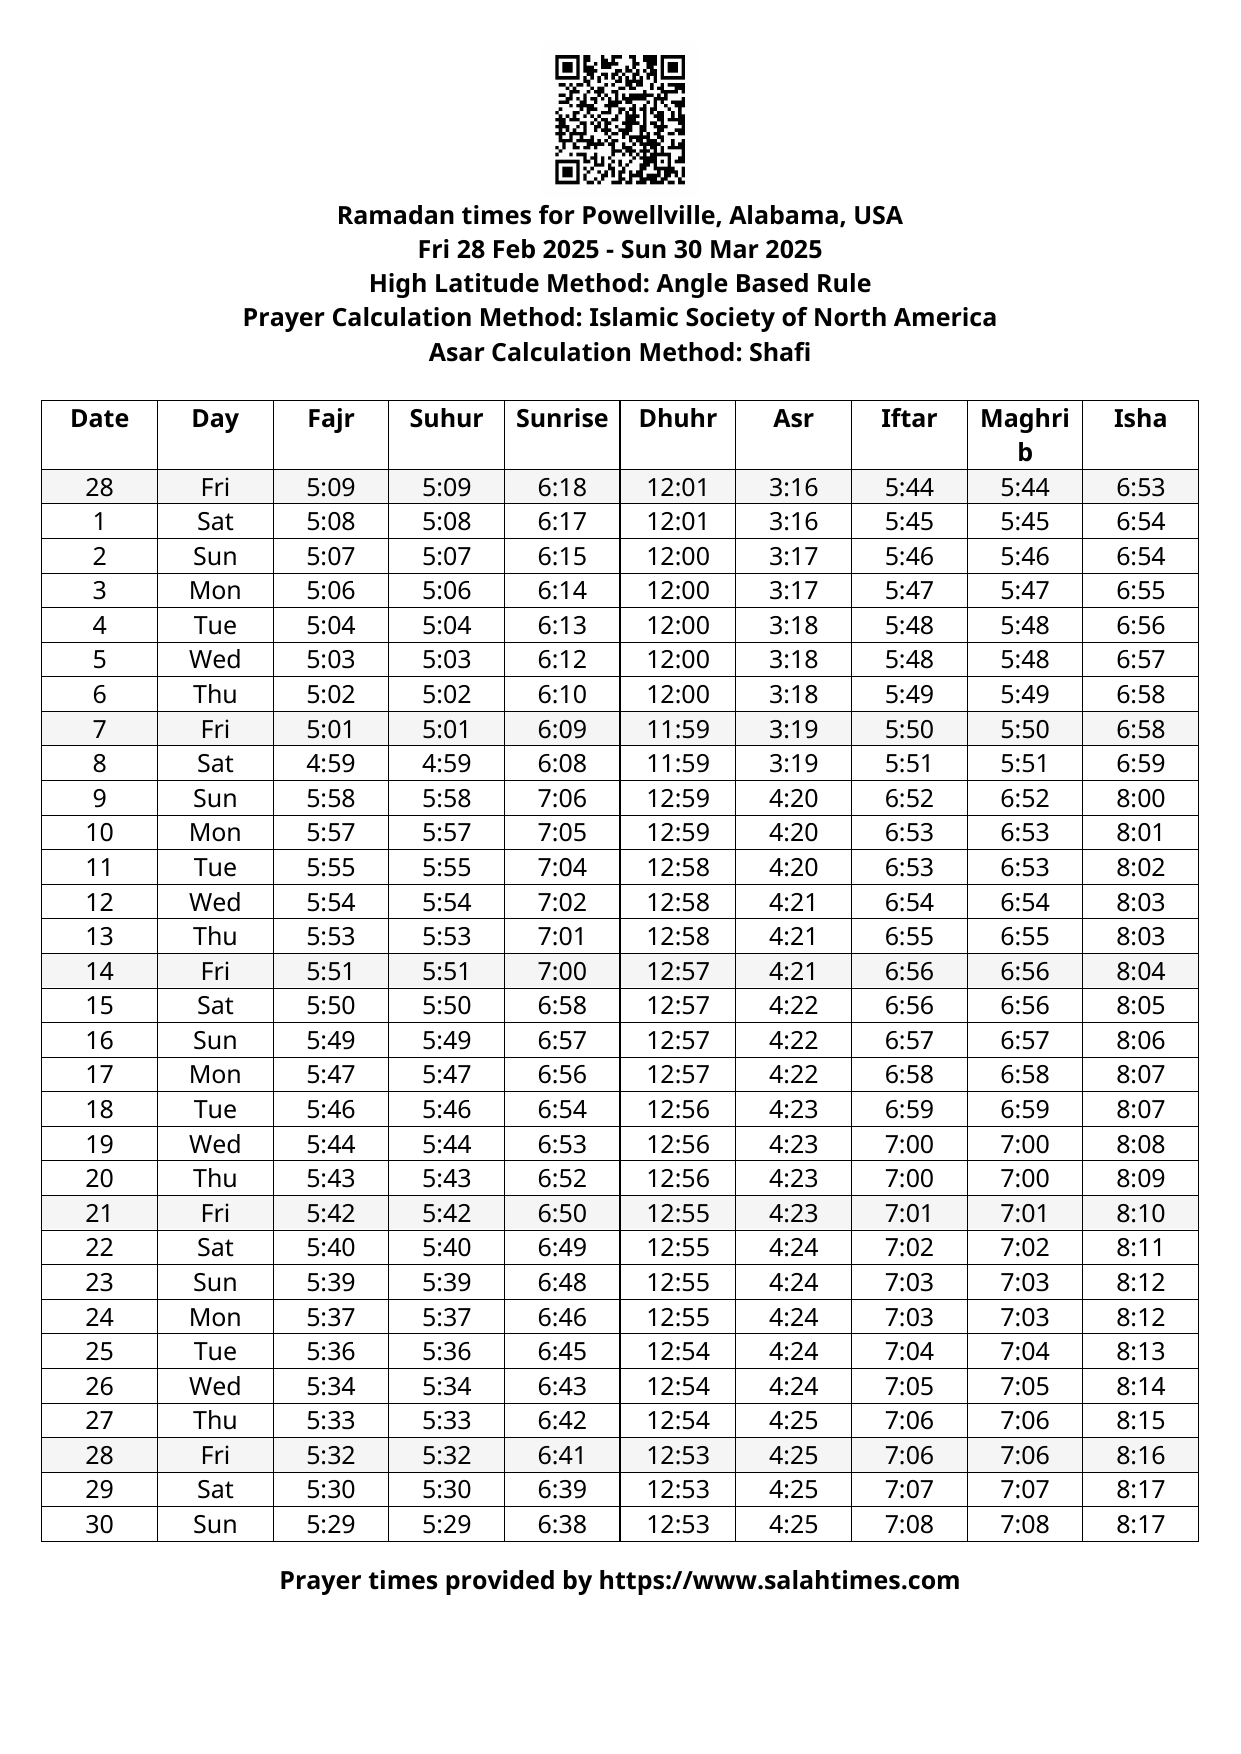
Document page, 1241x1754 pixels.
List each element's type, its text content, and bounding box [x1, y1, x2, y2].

table_cell 7:00 [852, 1127, 967, 1160]
table_cell 6:54 [505, 1092, 619, 1126]
table_cell 7:00 [505, 954, 619, 987]
table_cell Wed [158, 1369, 273, 1402]
table_cell 7:08 [968, 1507, 1082, 1541]
table_cell 12:00 [621, 608, 735, 642]
table_cell 5:36 [389, 1334, 504, 1368]
table_cell 7:01 [505, 919, 619, 953]
table_cell 8:10 [1083, 1196, 1198, 1229]
table_cell 5:37 [389, 1300, 504, 1333]
table_cell 5:02 [274, 677, 388, 711]
table_cell 12:55 [621, 1196, 735, 1229]
table_cell 6:58 [968, 1058, 1082, 1091]
table_cell 5:53 [274, 919, 388, 953]
table_cell 12:55 [621, 1231, 735, 1264]
table_cell 5:32 [274, 1438, 388, 1472]
table_cell Fri [158, 954, 273, 987]
text High Latitude Method: Angle Based Rule [42, 266, 1198, 300]
table_cell 8:01 [1083, 816, 1198, 849]
table_cell 7:02 [505, 885, 619, 918]
table_cell 5:44 [389, 1127, 504, 1160]
table_cell 5:04 [389, 608, 504, 642]
table_cell 12:53 [621, 1473, 735, 1506]
table_cell 3:17 [736, 539, 851, 572]
table_cell Sat [158, 1231, 273, 1264]
table_cell Sat [158, 746, 273, 780]
table_cell 8:08 [1083, 1127, 1198, 1160]
table_cell 3:18 [736, 643, 851, 676]
table_cell 5:48 [852, 608, 967, 642]
table_cell 5:50 [968, 712, 1082, 745]
table_cell 12:58 [621, 885, 735, 918]
table_cell 4:23 [736, 1196, 851, 1229]
table_cell 4:24 [736, 1231, 851, 1264]
table_header Suhur [389, 401, 504, 469]
table_cell 12:58 [621, 919, 735, 953]
table_cell Mon [158, 816, 273, 849]
table_cell 5:50 [852, 712, 967, 745]
table_cell 5:51 [274, 954, 388, 987]
table_cell 5:09 [389, 470, 504, 503]
table_cell 5:47 [389, 1058, 504, 1091]
table_cell 12:55 [621, 1300, 735, 1333]
table_cell 12:54 [621, 1404, 735, 1437]
table_cell 4:59 [389, 746, 504, 780]
table_cell 7:04 [968, 1334, 1082, 1368]
table_cell 5:09 [274, 470, 388, 503]
table_cell 5:37 [274, 1300, 388, 1333]
table_cell 7 [42, 712, 157, 745]
table_cell 5:46 [968, 539, 1082, 572]
table_cell 5:53 [389, 919, 504, 953]
table_cell 7:03 [968, 1300, 1082, 1333]
table_cell 5:51 [968, 746, 1082, 780]
table_cell Thu [158, 1404, 273, 1437]
table_cell 7:01 [852, 1196, 967, 1229]
table_cell 8:02 [1083, 850, 1198, 884]
table_cell 5:02 [389, 677, 504, 711]
table_cell 5:29 [389, 1507, 504, 1541]
table_cell 8:15 [1083, 1404, 1198, 1437]
table_cell 8:17 [1083, 1473, 1198, 1506]
table_cell 4:21 [736, 954, 851, 987]
table_header Asr [736, 401, 851, 469]
table_cell 8:12 [1083, 1300, 1198, 1333]
table_cell 10 [42, 816, 157, 849]
table_cell 6:49 [505, 1231, 619, 1264]
table_cell Fri [158, 712, 273, 745]
table_cell 6:58 [1083, 712, 1198, 745]
table_cell 5:42 [389, 1196, 504, 1229]
table_cell Thu [158, 1161, 273, 1195]
table_cell 6:10 [505, 677, 619, 711]
table_cell 5:29 [274, 1507, 388, 1541]
table_cell 6:55 [968, 919, 1082, 953]
table_cell Tue [158, 1092, 273, 1126]
table_cell 19 [42, 1127, 157, 1160]
table_cell 6:38 [505, 1507, 619, 1541]
table_cell 6:09 [505, 712, 619, 745]
table_cell 5:39 [389, 1265, 504, 1299]
table_cell 5:01 [389, 712, 504, 745]
table_cell 4:23 [736, 1092, 851, 1126]
table_cell 7:00 [968, 1127, 1082, 1160]
table_header Fajr [274, 401, 388, 469]
table_cell 11:59 [621, 746, 735, 780]
table_cell 5:03 [389, 643, 504, 676]
table_cell 5:46 [274, 1092, 388, 1126]
table_cell 5:51 [389, 954, 504, 987]
table_cell 12:00 [621, 539, 735, 572]
table_cell 6:41 [505, 1438, 619, 1472]
table_cell 12:56 [621, 1092, 735, 1126]
table_cell 6:14 [505, 574, 619, 607]
table_cell 4:25 [736, 1507, 851, 1541]
table_cell 5:54 [389, 885, 504, 918]
table_cell 5:54 [274, 885, 388, 918]
table_cell 6:56 [1083, 608, 1198, 642]
table_cell 8:17 [1083, 1507, 1198, 1541]
table_cell 6:55 [852, 919, 967, 953]
table_cell 7:05 [852, 1369, 967, 1402]
table_cell 6:57 [852, 1023, 967, 1057]
table_cell 17 [42, 1058, 157, 1091]
table_cell Tue [158, 608, 273, 642]
table_cell 3:16 [736, 470, 851, 503]
table_cell 6:18 [505, 470, 619, 503]
table_cell 7:01 [968, 1196, 1082, 1229]
table_cell 4:24 [736, 1300, 851, 1333]
table_cell 5:36 [274, 1334, 388, 1368]
table_cell 8:16 [1083, 1438, 1198, 1472]
table_cell 8:00 [1083, 781, 1198, 814]
table_cell 6:15 [505, 539, 619, 572]
table_cell 6:46 [505, 1300, 619, 1333]
table_cell 12:58 [621, 850, 735, 884]
table_cell 8:11 [1083, 1231, 1198, 1264]
table_cell 5:43 [274, 1161, 388, 1195]
table_cell 7:06 [852, 1404, 967, 1437]
table_header Day [158, 401, 273, 469]
table_cell Tue [158, 1334, 273, 1368]
table_cell 11 [42, 850, 157, 884]
table_cell 21 [42, 1196, 157, 1229]
table_cell 5:48 [968, 608, 1082, 642]
table_cell 8:13 [1083, 1334, 1198, 1368]
table_cell Mon [158, 1058, 273, 1091]
table_cell 6:39 [505, 1473, 619, 1506]
table_cell 3:19 [736, 746, 851, 780]
table_cell 12:01 [621, 504, 735, 538]
table_cell 28 [42, 1438, 157, 1472]
table_cell Sun [158, 539, 273, 572]
table_cell 5:49 [274, 1023, 388, 1057]
table_cell 4:23 [736, 1161, 851, 1195]
table_cell 22 [42, 1231, 157, 1264]
table_cell 7:08 [852, 1507, 967, 1541]
table_cell 8:07 [1083, 1058, 1198, 1091]
table_cell 7:02 [968, 1231, 1082, 1264]
table_cell 5:47 [968, 574, 1082, 607]
table_cell 30 [42, 1507, 157, 1541]
table_cell Sat [158, 504, 273, 538]
table_header Sunrise [505, 401, 619, 469]
table_cell Wed [158, 1127, 273, 1160]
table_cell 6:42 [505, 1404, 619, 1437]
table_cell 5:57 [389, 816, 504, 849]
table_cell 6:08 [505, 746, 619, 780]
table_cell Mon [158, 1300, 273, 1333]
table_cell 4 [42, 608, 157, 642]
table_cell 12:57 [621, 954, 735, 987]
table_cell 6:53 [1083, 470, 1198, 503]
table_cell 6:52 [968, 781, 1082, 814]
table_cell 4:20 [736, 850, 851, 884]
text Ramadan times for Powellville, Alabama, USA [42, 198, 1198, 232]
table_cell Wed [158, 643, 273, 676]
table_cell 5:55 [389, 850, 504, 884]
table_cell 6:56 [505, 1058, 619, 1091]
table_cell 7:04 [852, 1334, 967, 1368]
table_cell 7:07 [852, 1473, 967, 1506]
table_cell 23 [42, 1265, 157, 1299]
table_cell 5:58 [274, 781, 388, 814]
table_cell 5:45 [852, 504, 967, 538]
table_cell 5:44 [274, 1127, 388, 1160]
table_cell 4:21 [736, 885, 851, 918]
table_cell 15 [42, 989, 157, 1022]
table_cell 7:00 [852, 1161, 967, 1195]
table_cell 5:30 [389, 1473, 504, 1506]
table_cell 7:06 [505, 781, 619, 814]
table_cell 28 [42, 470, 157, 503]
table_cell Sun [158, 1507, 273, 1541]
table_cell 5:46 [852, 539, 967, 572]
table_cell 5:44 [968, 470, 1082, 503]
table_cell 26 [42, 1369, 157, 1402]
table_cell 6:58 [1083, 677, 1198, 711]
table_cell 5:07 [274, 539, 388, 572]
table_cell 12:57 [621, 1023, 735, 1057]
table_cell 6:59 [1083, 746, 1198, 780]
table_cell 5:44 [852, 470, 967, 503]
table_cell Fri [158, 470, 273, 503]
table_cell 5:40 [274, 1231, 388, 1264]
table_cell 6:50 [505, 1196, 619, 1229]
table_cell 16 [42, 1023, 157, 1057]
table_cell 6:55 [1083, 574, 1198, 607]
table_cell 8:06 [1083, 1023, 1198, 1057]
table_cell 5:40 [389, 1231, 504, 1264]
table_cell 8:03 [1083, 885, 1198, 918]
table_cell 5 [42, 643, 157, 676]
table_cell Tue [158, 850, 273, 884]
table_cell 1 [42, 504, 157, 538]
table_cell Thu [158, 919, 273, 953]
table_cell 5:39 [274, 1265, 388, 1299]
table_cell 6:54 [1083, 539, 1198, 572]
table_cell Mon [158, 574, 273, 607]
table_cell 6:53 [968, 816, 1082, 849]
table_header Maghrib [968, 401, 1082, 469]
table_header Iftar [852, 401, 967, 469]
table_cell 5:58 [389, 781, 504, 814]
text Prayer times provided by https://www.salahtimes.com [42, 1563, 1198, 1597]
table_cell Sun [158, 1023, 273, 1057]
table_cell 12:56 [621, 1161, 735, 1195]
table_cell 3:19 [736, 712, 851, 745]
table_cell 12:01 [621, 470, 735, 503]
table_cell 4:22 [736, 1023, 851, 1057]
table_cell 6:53 [852, 816, 967, 849]
table_cell 5:49 [852, 677, 967, 711]
table_cell 3 [42, 574, 157, 607]
table_cell 12 [42, 885, 157, 918]
table_cell 12:54 [621, 1369, 735, 1402]
table_cell 6:57 [968, 1023, 1082, 1057]
table_cell 2 [42, 539, 157, 572]
table_cell 8:12 [1083, 1265, 1198, 1299]
table_cell 5:42 [274, 1196, 388, 1229]
picture [542, 41, 699, 198]
table_cell 7:04 [505, 850, 619, 884]
table_cell 27 [42, 1404, 157, 1437]
table_cell 12:56 [621, 1127, 735, 1160]
table_cell 8:04 [1083, 954, 1198, 987]
table_cell 4:25 [736, 1404, 851, 1437]
table_cell 7:06 [968, 1438, 1082, 1472]
table_cell 6:59 [968, 1092, 1082, 1126]
table_cell 6:13 [505, 608, 619, 642]
table_cell 5:49 [968, 677, 1082, 711]
table_cell 4:20 [736, 816, 851, 849]
table_cell 6:52 [852, 781, 967, 814]
table_cell 5:08 [389, 504, 504, 538]
table_cell 6:17 [505, 504, 619, 538]
table_cell 6:56 [968, 954, 1082, 987]
table_cell 7:06 [852, 1438, 967, 1472]
table_cell 8:05 [1083, 989, 1198, 1022]
table_cell 5:06 [274, 574, 388, 607]
table_cell 5:01 [274, 712, 388, 745]
table_cell 7:05 [505, 816, 619, 849]
table_cell 12:00 [621, 677, 735, 711]
table_cell 12:59 [621, 816, 735, 849]
table_cell 4:22 [736, 989, 851, 1022]
text Asar Calculation Method: Shafi [42, 334, 1198, 368]
table_cell 13 [42, 919, 157, 953]
table_cell 12:54 [621, 1334, 735, 1368]
table_cell Sat [158, 1473, 273, 1506]
table_cell 6:54 [1083, 504, 1198, 538]
table_cell 4:24 [736, 1369, 851, 1402]
table_cell 6:57 [505, 1023, 619, 1057]
table_cell 6:53 [968, 850, 1082, 884]
table_cell 6:45 [505, 1334, 619, 1368]
table_cell 8 [42, 746, 157, 780]
table_cell 8:14 [1083, 1369, 1198, 1402]
table_cell 29 [42, 1473, 157, 1506]
table_cell 6:48 [505, 1265, 619, 1299]
table_cell 12:59 [621, 781, 735, 814]
table_cell 14 [42, 954, 157, 987]
table_cell 4:25 [736, 1473, 851, 1506]
table_cell Fri [158, 1438, 273, 1472]
table_cell 6:12 [505, 643, 619, 676]
table_cell Sun [158, 1265, 273, 1299]
table_cell 5:34 [389, 1369, 504, 1402]
table_cell Thu [158, 677, 273, 711]
table_cell 6:56 [852, 954, 967, 987]
table_cell 5:49 [389, 1023, 504, 1057]
table_cell 7:05 [968, 1369, 1082, 1402]
table_cell 12:00 [621, 574, 735, 607]
table_cell 8:07 [1083, 1092, 1198, 1126]
table_cell 5:43 [389, 1161, 504, 1195]
table_cell 5:33 [389, 1404, 504, 1437]
table_cell 5:48 [968, 643, 1082, 676]
table_cell 4:25 [736, 1438, 851, 1472]
table_cell 18 [42, 1092, 157, 1126]
table_cell 6 [42, 677, 157, 711]
table_cell 4:24 [736, 1334, 851, 1368]
table_cell 5:32 [389, 1438, 504, 1472]
table_cell 5:33 [274, 1404, 388, 1437]
table_cell 5:51 [852, 746, 967, 780]
table_cell 3:18 [736, 608, 851, 642]
table_cell 7:00 [968, 1161, 1082, 1195]
table_cell 3:16 [736, 504, 851, 538]
text Prayer Calculation Method: Islamic Society of North America [42, 300, 1198, 334]
table_cell Fri [158, 1196, 273, 1229]
table_cell 4:20 [736, 781, 851, 814]
table_header Dhuhr [621, 401, 735, 469]
table_cell 5:50 [389, 989, 504, 1022]
table_cell 4:22 [736, 1058, 851, 1091]
table_cell Sun [158, 781, 273, 814]
table_cell 5:48 [852, 643, 967, 676]
table_cell 5:07 [389, 539, 504, 572]
table_cell 8:09 [1083, 1161, 1198, 1195]
table_cell 6:56 [852, 989, 967, 1022]
table_cell 12:57 [621, 989, 735, 1022]
table_header Isha [1083, 401, 1198, 469]
table_cell 5:55 [274, 850, 388, 884]
table_cell 3:18 [736, 677, 851, 711]
table_cell 12:57 [621, 1058, 735, 1091]
text Fri 28 Feb 2025 - Sun 30 Mar 2025 [42, 232, 1198, 266]
table_cell 4:23 [736, 1127, 851, 1160]
table_cell 7:06 [968, 1404, 1082, 1437]
table_cell 6:43 [505, 1369, 619, 1402]
table_cell 12:53 [621, 1438, 735, 1472]
table_cell 12:00 [621, 643, 735, 676]
table_cell 7:03 [852, 1300, 967, 1333]
table_cell 12:55 [621, 1265, 735, 1299]
table_cell 4:21 [736, 919, 851, 953]
table_cell 7:03 [968, 1265, 1082, 1299]
table_cell 11:59 [621, 712, 735, 745]
table_cell 5:45 [968, 504, 1082, 538]
table_cell 20 [42, 1161, 157, 1195]
table_cell 6:59 [852, 1092, 967, 1126]
table_cell 5:47 [274, 1058, 388, 1091]
table_cell 5:34 [274, 1369, 388, 1402]
table_header Date [42, 401, 157, 469]
table_cell 5:57 [274, 816, 388, 849]
table_cell 6:53 [852, 850, 967, 884]
table_cell 5:03 [274, 643, 388, 676]
table_cell 3:17 [736, 574, 851, 607]
table_cell 5:50 [274, 989, 388, 1022]
table_cell 8:03 [1083, 919, 1198, 953]
table_cell 7:07 [968, 1473, 1082, 1506]
table_cell 6:54 [968, 885, 1082, 918]
table_cell 7:02 [852, 1231, 967, 1264]
table_cell 6:57 [1083, 643, 1198, 676]
table_cell 5:06 [389, 574, 504, 607]
table_cell 6:54 [852, 885, 967, 918]
table_cell 9 [42, 781, 157, 814]
table_cell 5:30 [274, 1473, 388, 1506]
table_cell 6:52 [505, 1161, 619, 1195]
table_cell 6:56 [968, 989, 1082, 1022]
table_cell 4:24 [736, 1265, 851, 1299]
table_cell 5:08 [274, 504, 388, 538]
table_cell 5:47 [852, 574, 967, 607]
table_cell 4:59 [274, 746, 388, 780]
table_cell Sat [158, 989, 273, 1022]
table_cell 6:58 [505, 989, 619, 1022]
table_cell 6:53 [505, 1127, 619, 1160]
table_cell 5:46 [389, 1092, 504, 1126]
table_cell 7:03 [852, 1265, 967, 1299]
table_cell 12:53 [621, 1507, 735, 1541]
table_cell 24 [42, 1300, 157, 1333]
table_cell Wed [158, 885, 273, 918]
table_cell 5:04 [274, 608, 388, 642]
table_cell 25 [42, 1334, 157, 1368]
table_cell 6:58 [852, 1058, 967, 1091]
